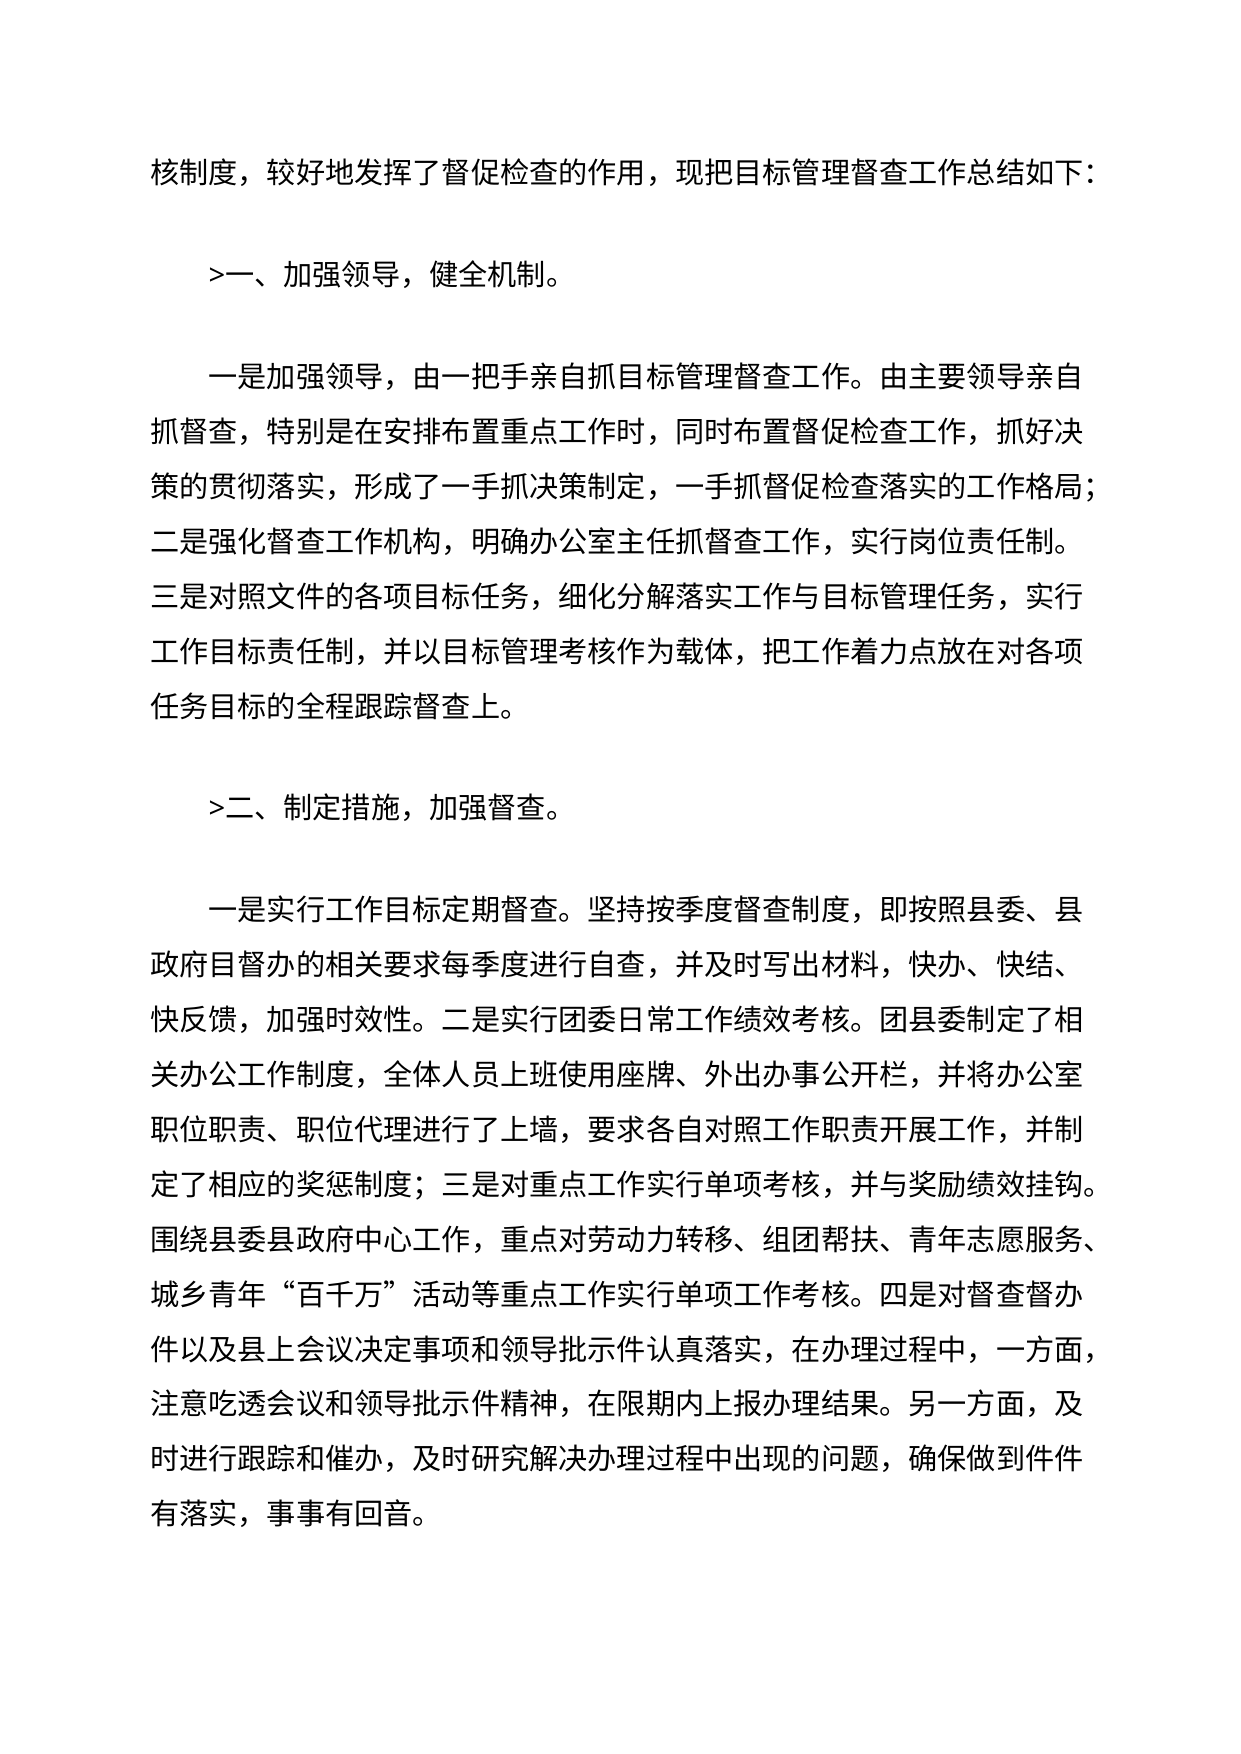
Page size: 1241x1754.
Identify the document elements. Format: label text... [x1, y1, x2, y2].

text 一是实行工作目标定期督查。坚持按季度督查制度，即按照县委、县政府目督办的相关要求每季度进行自查，并及时写出材料，快办、快结、快反馈，加强时效性。二是实行团委日常工作绩效考核。团县委制定了相关办公工作制度，全体人员上班使用座牌、外出办事公开栏，并将办公室职位职责、职位代理进行了上墙，要求各自对照工作职责开展工作，并制定了相应的奖惩制度；三是对重点工作实行单项考核，并与奖励绩效挂钩。围绕县委县政府中心工作，重点对劳动力转移、组团帮扶、青年志愿服务、城乡青年“百千万”活动等重点工作实行单项工作考核。四是对督查督办件以及县上会议决定事项和领导批示件认真落实，在办理过程中，一方面，注意吃透会议和领导批示件精神，在限期内上报办理结果。另一方面，及时进行跟踪和催办，及时研究解决办理过程中出现的问题，确保做到件件有落实，事事有回音。 [150, 887, 1090, 1533]
text 一是加强领导，由一把手亲自抓目标管理督查工作。由主要领导亲自抓督查，特别是在安排布置重点工作时，同时布置督促检查工作，抓好决策的贯彻落实，形成了一手抓决策制定，一手抓督促检查落实的工作格局；二是强化督查工作机构，明确办公室主任抓督查工作，实行岗位责任制。三是对照文件的各项目标任务，细化分解落实工作与目标管理任务，实行工作目标责任制，并以目标管理考核作为载体，把工作着力点放在对各项任务目标的全程跟踪督查上。 [150, 354, 1090, 725]
text >一、加强领导，健全机制。 [150, 252, 1090, 294]
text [150, 150, 1090, 192]
text >二、制定措施，加强督查。 [150, 785, 1090, 827]
